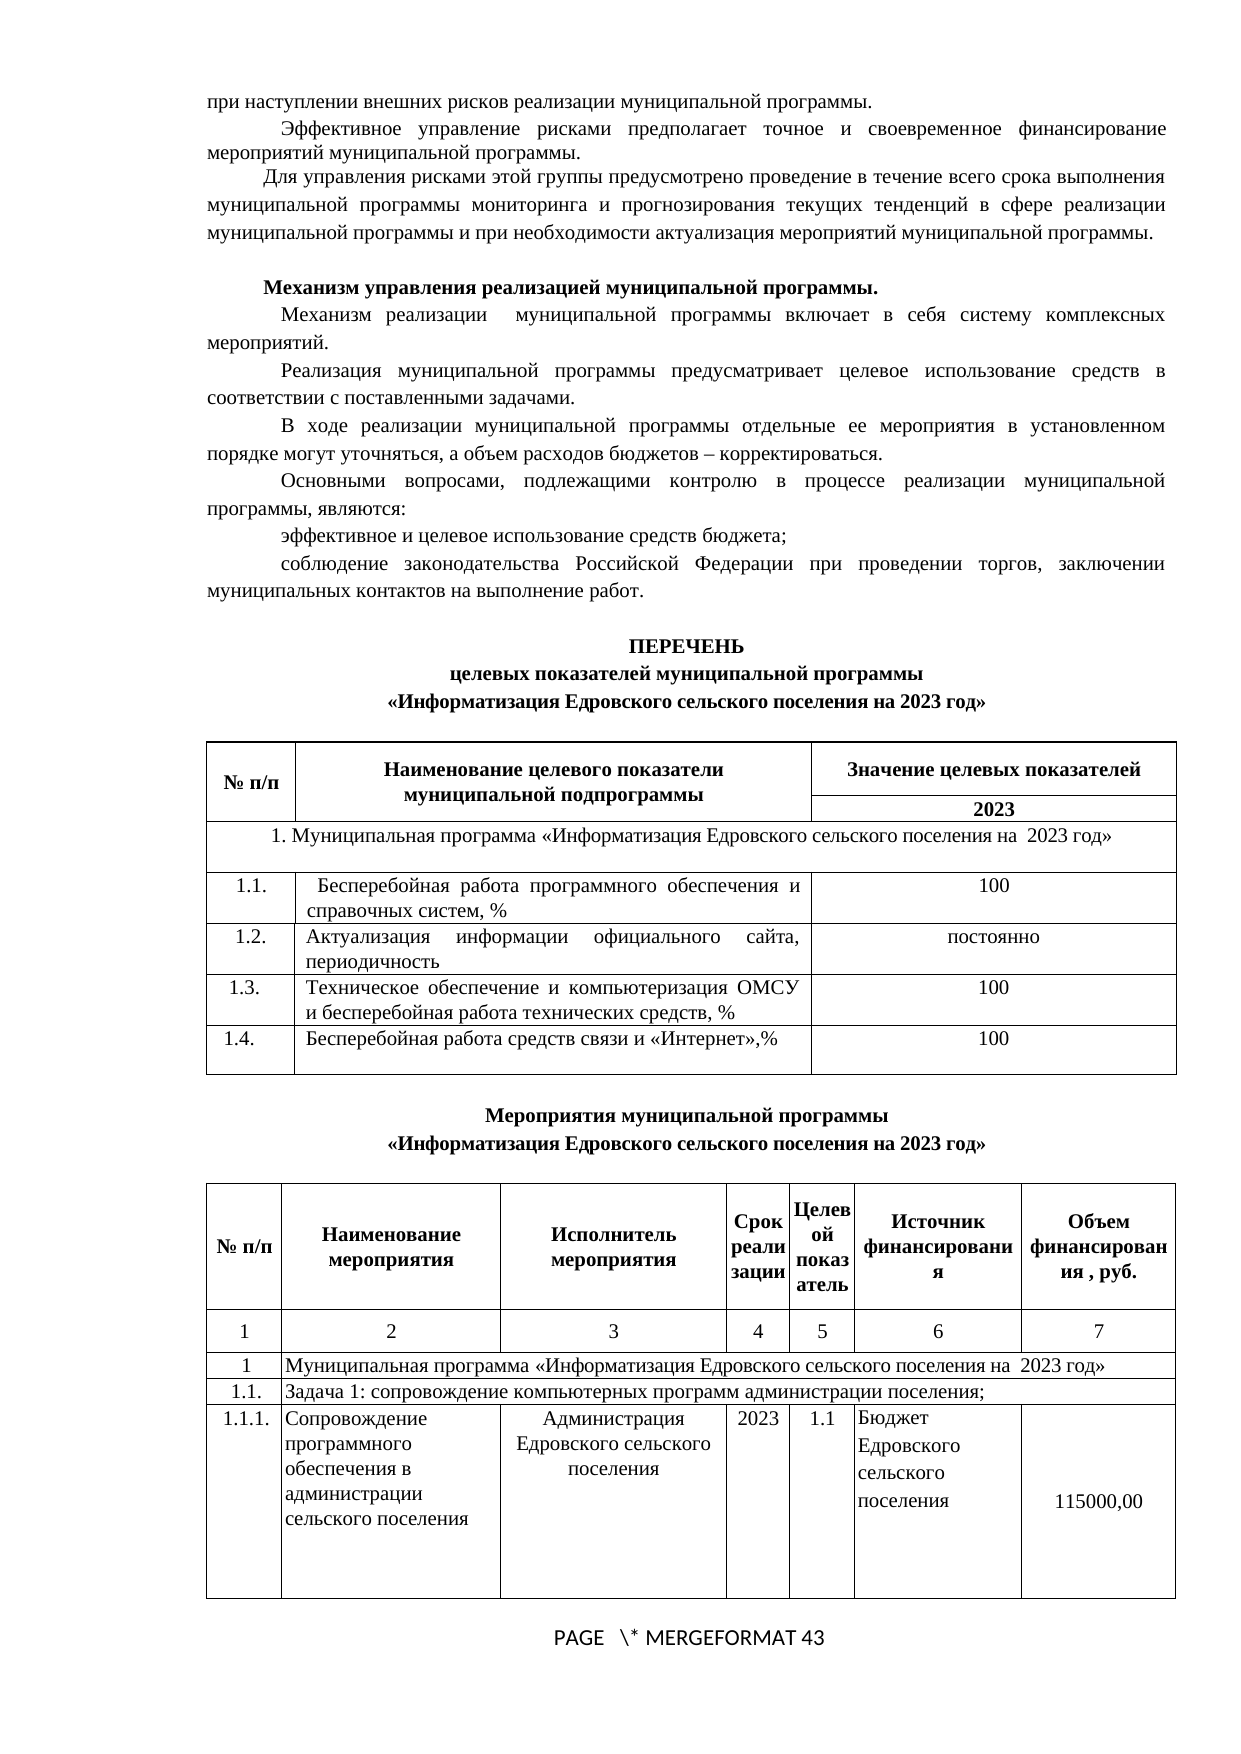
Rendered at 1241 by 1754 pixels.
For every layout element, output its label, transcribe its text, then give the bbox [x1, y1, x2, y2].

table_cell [501, 1405, 726, 1598]
text «Информатизация Едровского сельского поселения на 2023 год» [207, 689, 1166, 714]
table_header Значение целевых показателей [812, 743, 1176, 795]
table_header Источник финансирования [855, 1184, 1021, 1309]
table_cell Техническое обеспечение и компьютеризация ОМСУ и бесперебойная работа технических средств, % [295, 975, 811, 1025]
table_cell 2 [282, 1310, 500, 1352]
table_cell 1.1.1. [207, 1405, 281, 1598]
table_header Срок реализации [727, 1184, 789, 1309]
table_cell 1.1 [790, 1405, 854, 1598]
table_cell 1.4. [207, 1026, 294, 1074]
table_cell постоянно [812, 924, 1176, 974]
table_header Целевой показатель [790, 1184, 854, 1309]
table_cell 115000,00 [1022, 1405, 1175, 1598]
table_header № п/п [207, 1184, 281, 1309]
table_cell Муниципальная программа «Информатизация Едровского сельского поселения на 2023 год» [282, 1353, 1175, 1378]
text Мероприятия муниципальной программы [207, 1102, 1166, 1127]
text Механизм реализации муниципальной программы включает в себя систему комплексных мероприятий. [207, 302, 1166, 354]
table_cell 1 [207, 1310, 281, 1352]
table_cell 2023 [812, 796, 1176, 821]
text Эффективное управление рисками предполагает точное и своевременное финансирование мероприятий муниципальной программы. [207, 116, 1166, 164]
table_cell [855, 1405, 1021, 1598]
table_header Объем финансирования , руб. [1022, 1184, 1175, 1309]
table_cell 2023 [727, 1405, 789, 1598]
table_cell 1 [207, 1353, 281, 1378]
text В ходе реализации муниципальной программы отдельные ее мероприятия в установленном порядке могут уточняться, а объем расходов бюджетов – корректироваться. [207, 413, 1166, 464]
table_header Исполнитель мероприятия [501, 1184, 726, 1309]
table_cell 5 [790, 1310, 854, 1352]
table_cell Сопровождение программного обеспечения в администрации сельского поселения [282, 1405, 500, 1598]
table_cell 100 [812, 873, 1176, 923]
table_cell Задача 1: сопровождение компьютерных программ администрации поселения; [282, 1379, 1175, 1404]
text Механизм управления реализацией муниципальной программы. [207, 275, 1166, 299]
text ПЕРЕЧЕНЬ [207, 634, 1166, 658]
text эффективное и целевое использование средств бюджета; [207, 523, 1166, 547]
table_cell 1.3. [207, 975, 294, 1025]
table_header Наименование мероприятия [282, 1184, 500, 1309]
table_cell 4 [727, 1310, 789, 1352]
table_cell 7 [1022, 1310, 1175, 1352]
table_cell Бесперебойная работа программного обеспечения и справочных систем, % [296, 873, 811, 923]
table_cell 1.1. [207, 1379, 281, 1404]
table_cell 6 [855, 1310, 1021, 1352]
table_cell 1.2. [207, 924, 294, 974]
table_cell 1.1. [207, 873, 295, 923]
text соблюдение законодательства Российской Федерации при проведении торгов, заключении муниципальных контактов на выполнение работ. [207, 551, 1166, 602]
text Основными вопросами, подлежащими контролю в процессе реализации муниципальной программы, являются: [207, 468, 1166, 520]
table_header № п/п [207, 743, 295, 821]
table_cell Бесперебойная работа средств связи и «Интернет»,% [295, 1026, 811, 1074]
table_cell 100 [812, 975, 1176, 1025]
table_header Наименование целевого показатели муниципальной подпрограммы [296, 743, 811, 821]
text Для управления рисками этой группы предусмотрено проведение в течение всего срока выполнения муниципальной программы мониторинга и прогнозирования текущих тенденций в сфере реализации муниципальной программы и при необходимости актуализация мероприятий муниципальной программы. [207, 164, 1166, 244]
table_cell 3 [501, 1310, 726, 1352]
text целевых показателей муниципальной программы [207, 661, 1166, 685]
table_cell 1. Муниципальная программа «Информатизация Едровского сельского поселения на 2023 год» [207, 822, 1176, 872]
text «Информатизация Едровского сельского поселения на 2023 год» [207, 1130, 1166, 1155]
table_cell Актуализация информации официального сайта, периодичность [295, 924, 811, 974]
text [207, 89, 1166, 113]
text Реализация муниципальной программы предусматривает целевое использование средств в соответствии с поставленными задачами. [207, 358, 1166, 409]
table_cell 100 [812, 1026, 1176, 1074]
